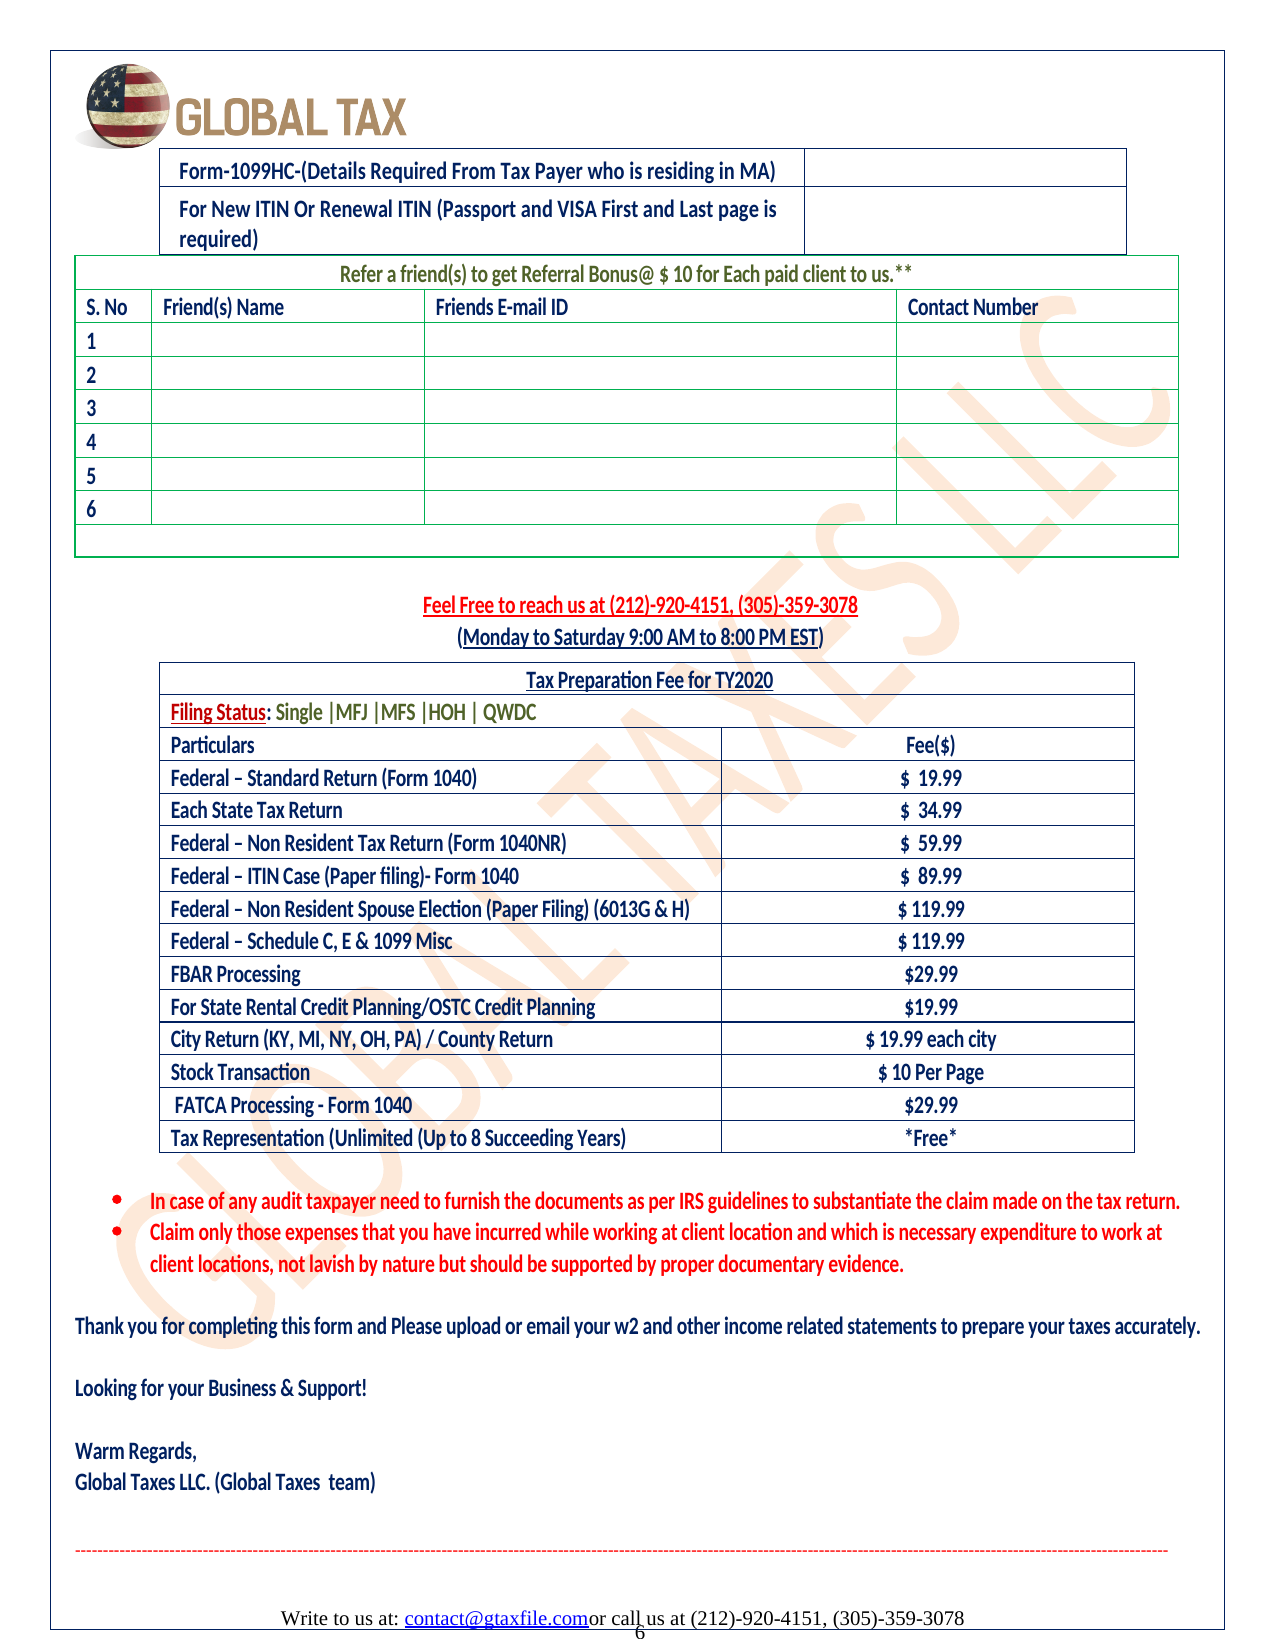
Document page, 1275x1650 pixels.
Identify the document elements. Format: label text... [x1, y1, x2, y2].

table_cell For State Rental Credit Planning/OSTC Credit Planning [160, 990, 721, 1021]
table_cell [897, 357, 1178, 389]
table_cell Form-1099HC-(Details Required From Tax Payer who is residing in MA) [160, 149, 804, 186]
table_cell Federal – Non Resident Tax Return (Form 1040NR) [160, 826, 721, 858]
table_cell Federal – Standard Return (Form 1040) [160, 761, 721, 792]
table_cell 6 [76, 491, 151, 524]
table_cell [152, 323, 424, 356]
table_cell Contact Number [897, 290, 1178, 322]
table_cell $ 19.99 [722, 761, 1134, 792]
text Feel Free to reach us at (212)-920-4151, (305)-359-3078 [75, 588, 1206, 620]
table_cell $19.99 [722, 990, 1134, 1021]
table_cell Federal – ITIN Case (Paper filing)- Form 1040 [160, 859, 721, 891]
table_cell $ 10 Per Page [722, 1055, 1134, 1087]
table_cell FATCA Processing - Form 1040 [160, 1088, 721, 1119]
table_cell 2 [76, 357, 151, 389]
table_cell City Return (KY, MI, NY, OH, PA) / County Return [160, 1023, 721, 1054]
table_cell $ 59.99 [722, 826, 1134, 858]
table_header Tax Preparation Fee for TY2020 [160, 663, 1134, 694]
table_cell Friend(s) Name [152, 290, 424, 322]
table_cell [152, 357, 424, 389]
table_cell S. No [76, 290, 151, 322]
table_cell [897, 458, 1178, 490]
table_cell $ 34.99 [722, 794, 1134, 825]
table_cell [152, 424, 424, 457]
table_cell [425, 323, 896, 356]
table_cell $29.99 [722, 1088, 1134, 1119]
table_cell $29.99 [722, 957, 1134, 989]
table_cell FBAR Processing [160, 957, 721, 989]
table_cell [897, 323, 1178, 356]
table_cell [805, 149, 1126, 186]
table_cell $ 19.99 each city [722, 1023, 1134, 1054]
table_cell [152, 491, 424, 524]
table_cell Federal – Schedule C, E & 1099 Misc [160, 924, 721, 956]
list In case of any audit taxpayer need to furnish the documents as per IRS guidelines to substantiate the claim made on the tax return. [112, 1184, 1206, 1215]
text Thank you for completing this form and Please upload or email your w2 and other income related statements to prepare your taxes accurately. [75, 1309, 1206, 1341]
table_cell $ 119.99 [722, 892, 1134, 923]
text Warm Regards, [75, 1434, 1206, 1465]
table_cell [425, 357, 896, 389]
table_cell [425, 458, 896, 490]
table_cell Filing Status: Single |MFJ |MFS |HOH | QWDC [160, 695, 1134, 727]
table_cell 1 [76, 323, 151, 356]
table_cell Friends E-mail ID [425, 290, 896, 322]
table_cell Tax Representation (Unlimited (Up to 8 Succeeding Years) [160, 1121, 721, 1152]
table_cell $ 119.99 [722, 924, 1134, 956]
picture [75, 63, 407, 149]
table_cell Particulars [160, 728, 721, 760]
table_cell $ 89.99 [722, 859, 1134, 891]
table_cell [897, 424, 1178, 457]
table_header Refer a friend(s) to get Referral Bonus@ $ 10 for Each paid client to us.** [76, 256, 1178, 288]
text Looking for your Business & Support! [75, 1371, 1206, 1403]
table_cell Fee($) [722, 728, 1134, 760]
table_cell [425, 491, 896, 524]
table_cell Each State Tax Return [160, 794, 721, 825]
table_cell For New ITIN Or Renewal ITIN (Passport and VISA First and Last page is required) [160, 187, 804, 254]
table_cell [76, 525, 1178, 556]
list Claim only those expenses that you have incurred while working at client location and which is necessary expenditure to work at client locations, not lavish by nature but should be supported by proper documentary evidence. [112, 1215, 1206, 1279]
table_cell Federal – Non Resident Spouse Election (Paper Filing) (6013G & H) [160, 892, 721, 923]
table_cell Stock Transaction [160, 1055, 721, 1087]
table_cell [425, 390, 896, 423]
table_cell [805, 187, 1126, 254]
table_cell [425, 424, 896, 457]
table_cell [152, 458, 424, 490]
text (Monday to Saturday 9:00 AM to 8:00 PM EST) [75, 620, 1206, 651]
table_cell 5 [76, 458, 151, 490]
table_cell 4 [76, 424, 151, 457]
table_cell [152, 390, 424, 423]
table_cell [897, 390, 1178, 423]
table_cell [897, 491, 1178, 524]
table_cell 3 [76, 390, 151, 423]
text Global Taxes LLC. (Global Taxes team) [75, 1465, 1206, 1497]
table_cell *Free* [722, 1121, 1134, 1152]
